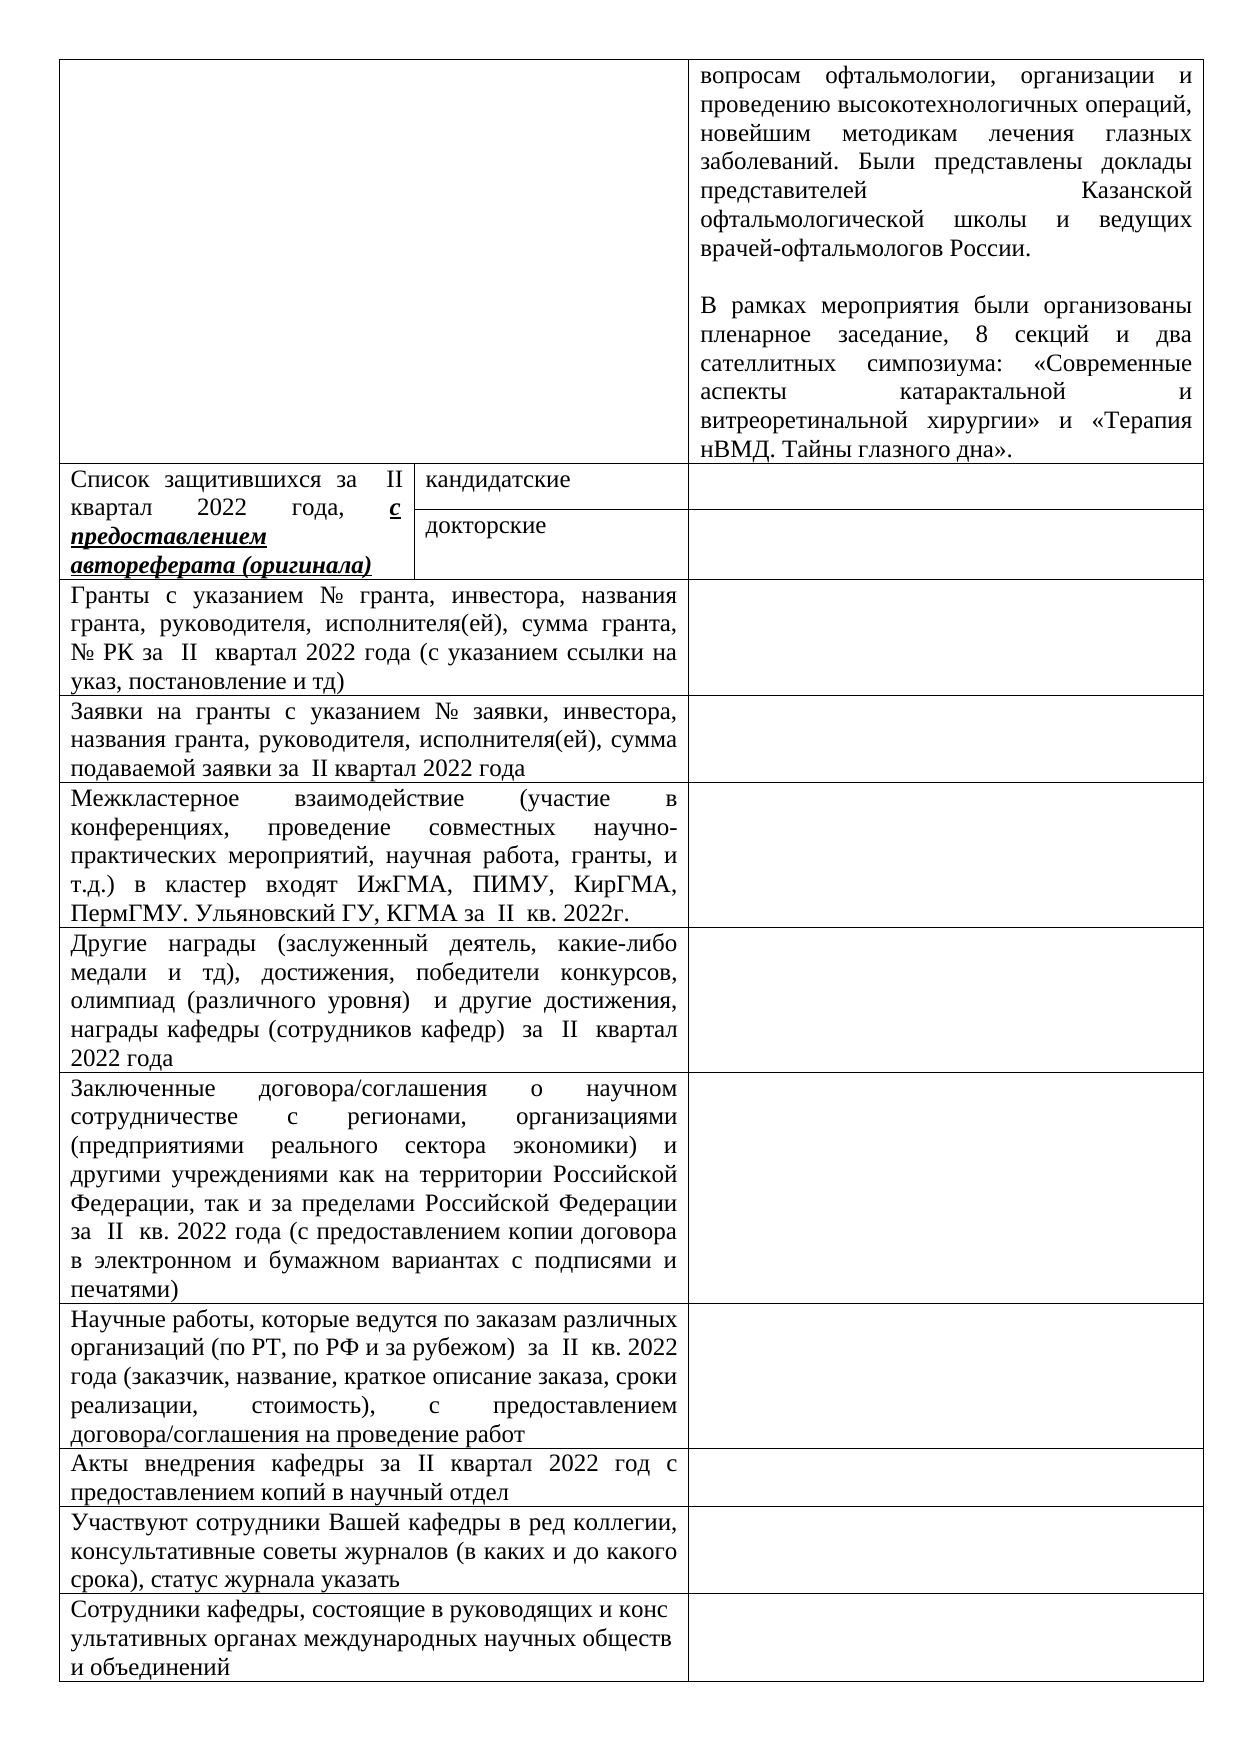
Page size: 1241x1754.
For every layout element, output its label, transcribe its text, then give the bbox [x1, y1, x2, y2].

table_cell Заключенные договора/соглашения о научном сотрудничестве с регионами, организациями (предприятиями реального сектора экономики) и другими учреждениями как на территории Российской Федерации, так и за пределами Российской Федерации за II кв. 2022 года (с предоставлением копии договора в электронном и бумажном вариантах с подписями и печатями) [60, 1073, 688, 1303]
table_cell Гранты с указанием № гранта, инвестора, названия гранта, руководителя, исполнителя(ей), сумма гранта, № РК за II квартал 2022 года (с указанием ссылки на указ, постановление и тд) [60, 580, 688, 695]
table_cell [689, 60, 1203, 463]
table_cell [689, 464, 1203, 509]
table_cell Заявки на гранты с указанием № заявки, инвестора, названия гранта, руководителя, исполнителя(ей), сумма подаваемой заявки за II квартал 2022 года [60, 696, 688, 782]
table_cell Участвуют сотрудники Вашей кафедры в ред коллегии, консультативные советы журналов (в каких и до какого срока), статус журнала указать [60, 1507, 688, 1593]
table_cell [689, 928, 1203, 1072]
table_cell Межкластерное взаимодействие (участие в конференциях, проведение совместных научно-практических мероприятий, научная работа, гранты, и т.д.) в кластер входят ИжГМА, ПИМУ, КирГМА, ПермГМУ. Ульяновский ГУ, КГМА за II кв. 2022г. [60, 783, 688, 927]
table_cell [689, 1073, 1203, 1303]
table_cell [689, 696, 1203, 782]
table_cell [689, 783, 1203, 927]
table_cell [689, 1507, 1203, 1593]
table_cell Сотрудники кафедры, состоящие в руководящих и консультативных органах международных научных обществ и объединений [60, 1594, 688, 1681]
table_cell Список защитившихся за II квартал 2022 года, с предоставлением автореферата (оригинала) [60, 464, 414, 579]
table_cell докторские [415, 510, 688, 579]
table_cell Научные работы, которые ведутся по заказам различных организаций (по РТ, по РФ и за рубежом) за II кв. 2022 года (заказчик, название, краткое описание заказа, сроки реализации, стоимость), с предоставлением договора/соглашения на проведение работ [60, 1304, 688, 1447]
table_cell [689, 1449, 1203, 1506]
table_cell [689, 580, 1203, 695]
table_cell [689, 510, 1203, 579]
table_cell Акты внедрения кафедры за II квартал 2022 год с предоставлением копий в научный отдел [60, 1449, 688, 1506]
table_cell Другие награды (заслуженный деятель, какие-либо медали и тд), достижения, победители конкурсов, олимпиад (различного уровня) и другие достижения, награды кафедры (сотрудников кафедр) за II квартал 2022 года [60, 928, 688, 1072]
table_cell [689, 1304, 1203, 1447]
table_cell [689, 1594, 1203, 1681]
table_cell кандидатские [415, 464, 688, 509]
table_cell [60, 60, 688, 463]
